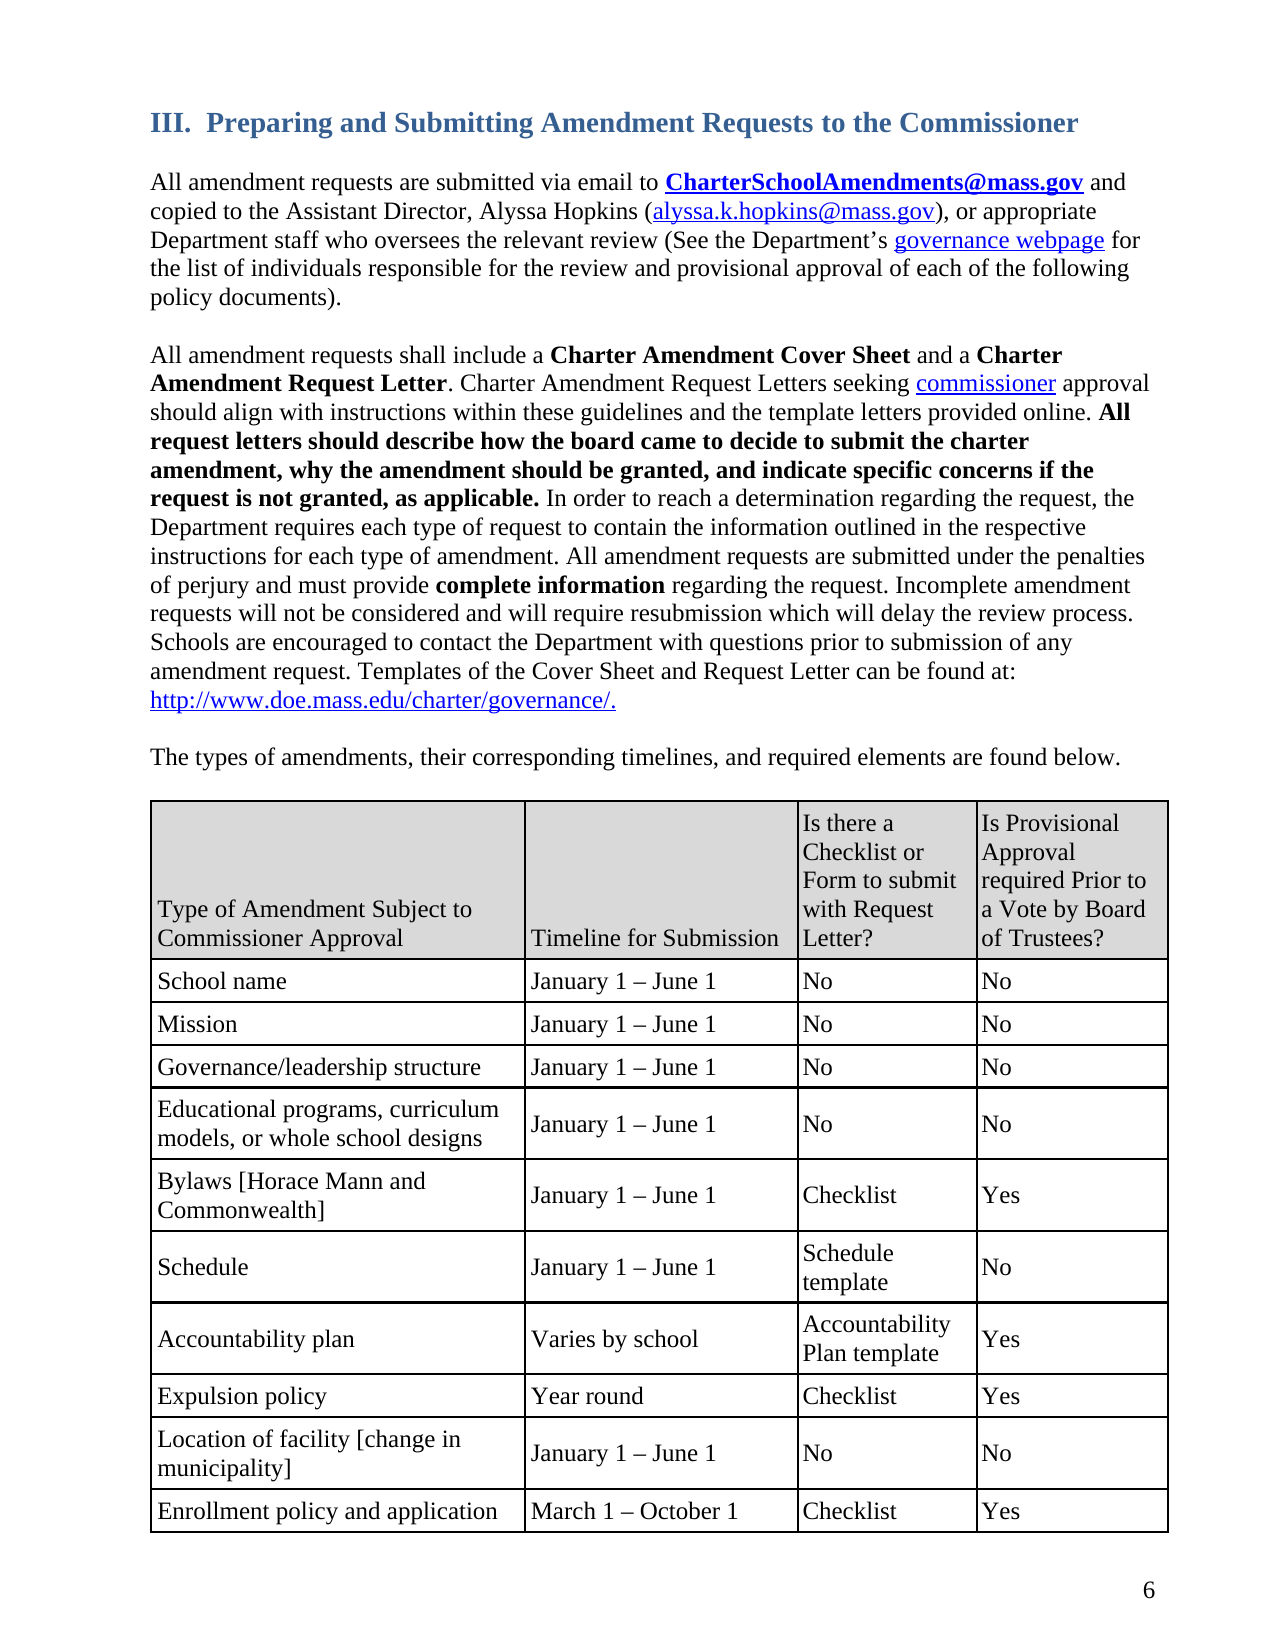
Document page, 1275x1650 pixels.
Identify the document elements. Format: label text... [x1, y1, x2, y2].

table_cell January 1 – June 1 [526, 1232, 797, 1301]
table_cell No [978, 1232, 1167, 1301]
table_cell January 1 – June 1 [526, 1089, 797, 1158]
table_cell Schedule template [799, 1232, 976, 1301]
table_cell Varies by school [526, 1304, 797, 1373]
table_cell No [978, 1418, 1167, 1488]
table_cell Yes [978, 1304, 1167, 1373]
table_cell No [978, 1003, 1167, 1043]
table_header Timeline for Submission [526, 802, 797, 958]
table_cell Yes [978, 1375, 1167, 1416]
table_cell Enrollment policy and application for admission [152, 1490, 524, 1531]
table_cell Accountability plan [152, 1304, 524, 1373]
table_cell No [799, 1003, 976, 1043]
text All amendment requests are submitted via email to CharterSchoolAmendments@mass.gov and copied to the Assistant Director, Alyssa Hopkins (alyssa.k.hopkins@mass.gov), or appropriate Department staff who oversees the relevant review (See the Department’s governance webpage for the list of individuals responsible for the review and provisional approval of each of the following policy documents). [150, 167, 1155, 311]
table_cell Checklist [799, 1490, 976, 1531]
table_cell March 1 – October 1 [526, 1490, 797, 1531]
table_cell No [978, 960, 1167, 1001]
table_cell Schedule [152, 1232, 524, 1301]
table_cell No [978, 1089, 1167, 1158]
table_cell School name [152, 960, 524, 1001]
table_cell Year round [526, 1375, 797, 1416]
table_cell January 1 – June 1 [526, 1046, 797, 1086]
table_cell Checklist [799, 1375, 976, 1416]
table_cell No [978, 1046, 1167, 1086]
table_cell January 1 – June 1 [526, 1160, 797, 1230]
table_cell Governance/leadership structure [152, 1046, 524, 1086]
text The types of amendments, their corresponding timelines, and required elements are found below. [150, 742, 1155, 771]
table_header Type of Amendment Subject to Commissioner Approval [152, 802, 524, 958]
subtitle Preparing and Submitting Amendment Requests to the Commissioner [150, 105, 1155, 138]
table_cell Yes [978, 1490, 1167, 1531]
table_header Is Provisional Approval required Prior to a Vote by Board of Trustees? [978, 802, 1167, 958]
table_cell No [799, 1418, 976, 1488]
table_cell No [799, 1089, 976, 1158]
table_cell Expulsion policy [152, 1375, 524, 1416]
table_cell January 1 – June 1 [526, 1003, 797, 1043]
table_cell Educational programs, curriculum models, or whole school designs [152, 1089, 524, 1158]
table_cell Bylaws [Horace Mann and Commonwealth] [152, 1160, 524, 1230]
table_cell Yes [978, 1160, 1167, 1230]
table_cell No [799, 1046, 976, 1086]
table_cell Mission [152, 1003, 524, 1043]
table_header Is there a Checklist or Form to submit with Request Letter? [799, 802, 976, 958]
text All amendment requests shall include a Charter Amendment Cover Sheet and a Charter Amendment Request Letter. Charter Amendment Request Letters seeking commissioner approval should align with instructions within these guidelines and the template letters provided online. All request letters should describe how the board came to decide to submit the charter amendment, why the amendment should be granted, and indicate specific concerns if the request is not granted, as applicable. In order to reach a determination regarding the request, the Department requires each type of request to contain the information outlined in the respective instructions for each type of amendment. All amendment requests are submitted under the penalties of perjury and must provide complete information regarding the request. Incomplete amendment requests will not be considered and will require resubmission which will delay the review process. Schools are encouraged to contact the Department with questions prior to submission of any amendment request. Templates of the Cover Sheet and Request Letter can be found at: http://www.doe.mass.edu/charter/governance/. [150, 340, 1155, 713]
table_cell No [799, 960, 976, 1001]
table_cell Accountability Plan template [799, 1304, 976, 1373]
table_cell Location of facility [change in municipality] [152, 1418, 524, 1488]
table_cell January 1 – June 1 [526, 1418, 797, 1488]
table_cell Checklist [799, 1160, 976, 1230]
table_cell January 1 – June 1 [526, 960, 797, 1001]
